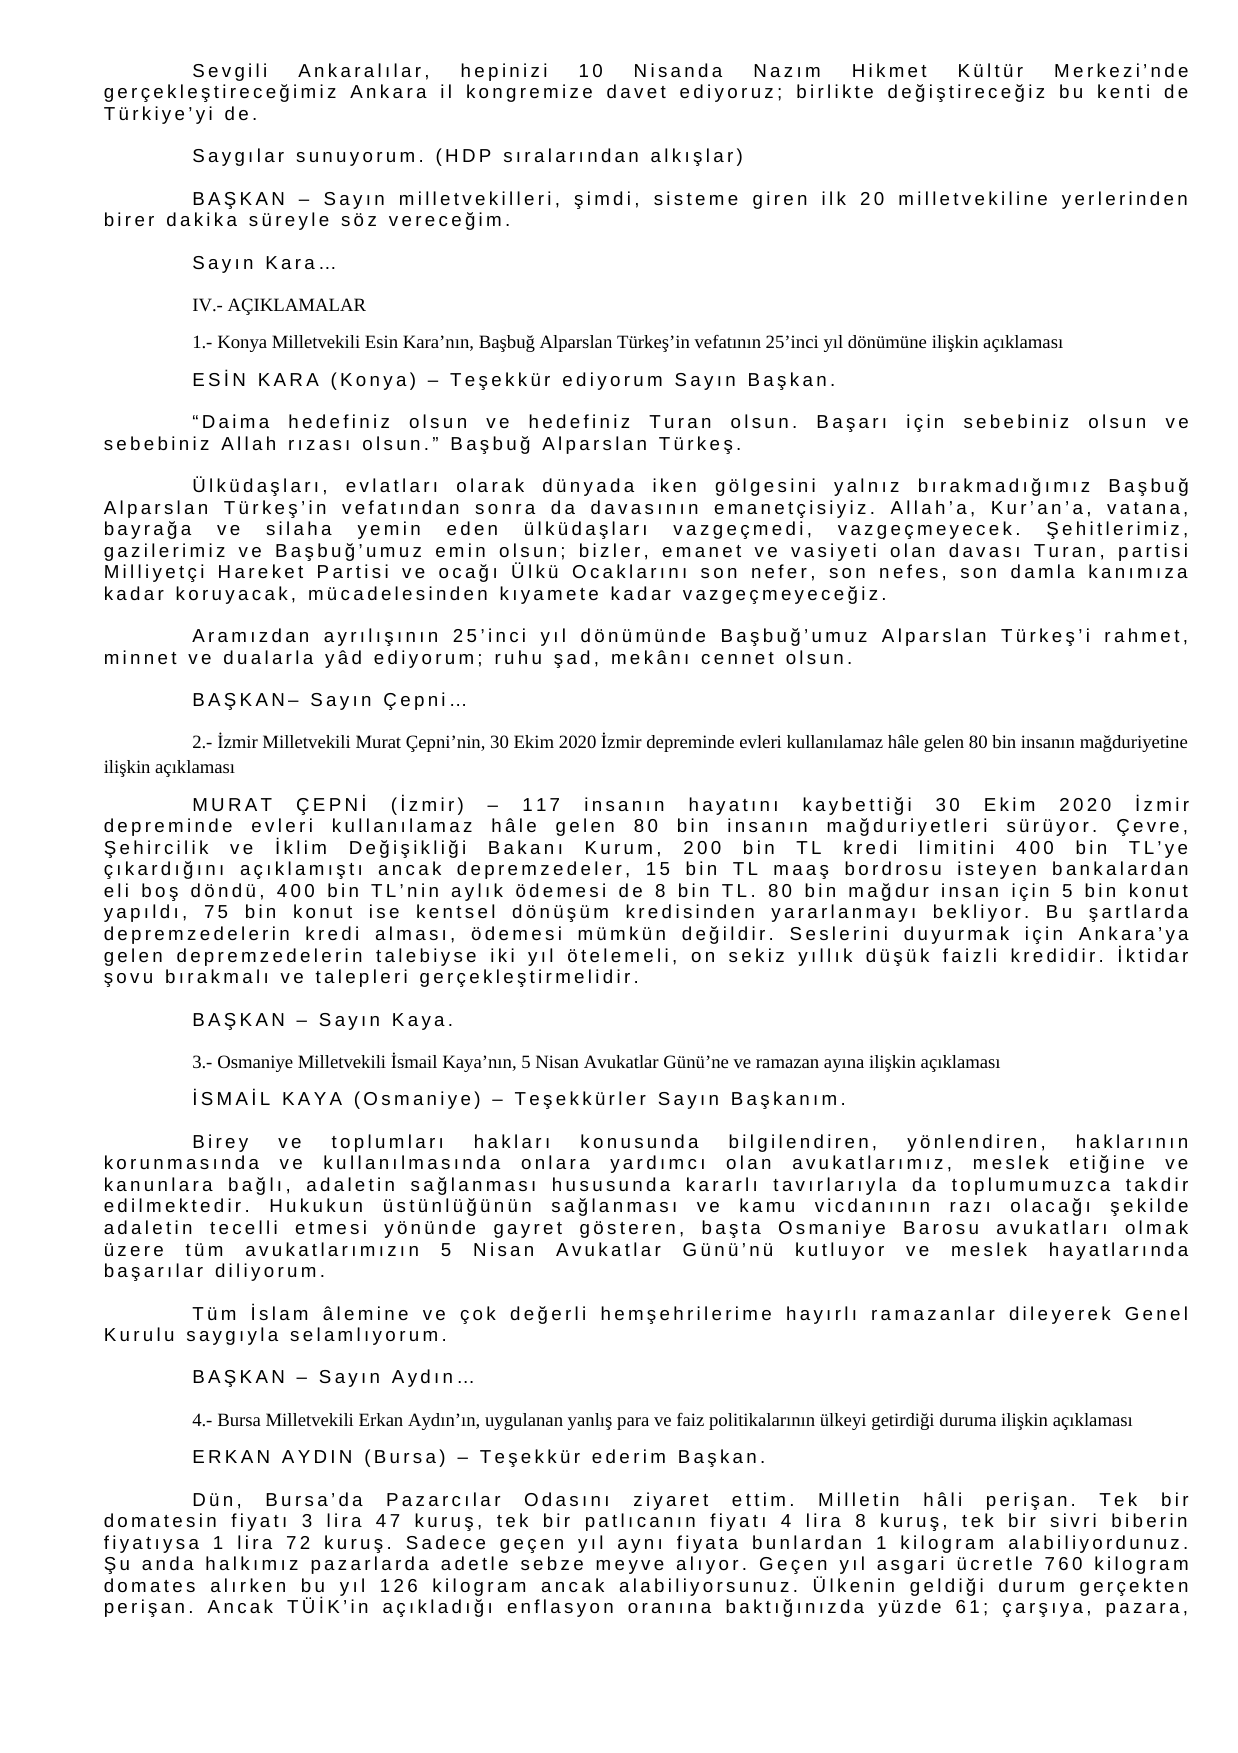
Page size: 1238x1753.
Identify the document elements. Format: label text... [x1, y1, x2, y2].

text İSMAİL KAYA (Osmaniye) – Teşekkürler Sayın Başkanım. [103, 1088, 1190, 1110]
text 2.- İzmir Milletvekili Murat Çepni’nin, 30 Ekim 2020 İzmir depreminde evleri kullanılamaz hâle gelen 80 bin insanın mağduriyetine ilişkin açıklaması [103, 731, 1190, 778]
text 1.- Konya Milletvekili Esin Kara’nın, Başbuğ Alparslan Türkeş’in vefatının 25’inci yıl dönümüne ilişkin açıklaması [103, 331, 1190, 353]
text BAŞKAN – Sayın Aydın… [103, 1366, 1190, 1388]
text IV.- AÇIKLAMALAR [103, 294, 1190, 316]
text Saygılar sunuyorum. (HDP sıralarından alkışlar) [103, 145, 1190, 167]
text BAŞKAN – Sayın Kaya. [103, 1008, 1190, 1030]
text Sevgili Ankaralılar, hepinizi 10 Nisanda Nazım Hikmet Kültür Merkezi’nde gerçekleştireceğimiz Ankara il kongremize davet ediyoruz; birlikte değiştireceğiz bu kenti de Türkiye’yi de. [103, 60, 1190, 124]
text MURAT ÇEPNİ (İzmir) – 117 insanın hayatını kaybettiği 30 Ekim 2020 İzmir depreminde evleri kullanılamaz hâle gelen 80 bin insanın mağduriyetleri sürüyor. Çevre, Şehircilik ve İklim Değişikliği Bakanı Kurum, 200 bin TL kredi limitini 400 bin TL’ye çıkardığını açıklamıştı ancak depremzedeler, 15 bin TL maaş bordrosu isteyen bankalardan eli boş döndü, 400 bin TL’nin aylık ödemesi de 8 bin TL. 80 bin mağdur insan için 5 bin konut yapıldı, 75 bin konut ise kentsel dönüşüm kredisinden yararlanmayı bekliyor. Bu şartlarda depremzedelerin kredi alması, ödemesi mümkün değildir. Seslerini duyurmak için Ankara’ya gelen depremzedelerin talebiyse iki yıl ötelemeli, on sekiz yıllık düşük faizli kredidir. İktidar şovu bırakmalı ve talepleri gerçekleştirmelidir. [103, 793, 1190, 988]
text Tüm İslam âlemine ve çok değerli hemşehrilerime hayırlı ramazanlar dileyerek Genel Kurulu saygıyla selamlıyorum. [103, 1302, 1190, 1345]
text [103, 1488, 1190, 1618]
text Birey ve toplumları hakları konusunda bilgilendiren, yönlendiren, haklarının korunmasında ve kullanılmasında onlara yardımcı olan avukatlarımız, meslek etiğine ve kanunlara bağlı, adaletin sağlanması hususunda kararlı tavırlarıyla da toplumumuzca takdir edilmektedir. Hukukun üstünlüğünün sağlanması ve kamu vicdanının razı olacağı şekilde adaletin tecelli etmesi yönünde gayret gösteren, başta Osmaniye Barosu avukatları olmak üzere tüm avukatlarımızın 5 Nisan Avukatlar Günü’nü kutluyor ve meslek hayatlarında başarılar diliyorum. [103, 1131, 1190, 1281]
text BAŞKAN – Sayın milletvekilleri, şimdi, sisteme giren ilk 20 milletvekiline yerlerinden birer dakika süreyle söz vereceğim. [103, 188, 1190, 231]
text Sayın Kara… [103, 252, 1190, 273]
text Aramızdan ayrılışının 25’inci yıl dönümünde Başbuğ’umuz Alparslan Türkeş’i rahmet, minnet ve dualarla yâd ediyorum; ruhu şad, mekânı cennet olsun. [103, 625, 1190, 668]
text “Daima hedefiniz olsun ve hedefiniz Turan olsun. Başarı için sebebiniz olsun ve sebebiniz Allah rızası olsun.” Başbuğ Alparslan Türkeş. [103, 411, 1190, 454]
text 4.- Bursa Milletvekili Erkan Aydın’ın, uygulanan yanlış para ve faiz politikalarının ülkeyi getirdiği duruma ilişkin açıklaması [103, 1409, 1190, 1430]
text BAŞKAN– Sayın Çepni… [103, 689, 1190, 711]
text Ülküdaşları, evlatları olarak dünyada iken gölgesini yalnız bırakmadığımız Başbuğ Alparslan Türkeş’in vefatından sonra da davasının emanetçisiyiz. Allah’a, Kur’an’a, vatana, bayrağa ve silaha yemin eden ülküdaşları vazgeçmedi, vazgeçmeyecek. Şehitlerimiz, gazilerimiz ve Başbuğ’umuz emin olsun; bizler, emanet ve vasiyeti olan davası Turan, partisi Milliyetçi Hareket Partisi ve ocağı Ülkü Ocaklarını son nefer, son nefes, son damla kanımıza kadar koruyacak, mücadelesinden kıyamete kadar vazgeçmeyeceğiz. [103, 475, 1190, 604]
text ESİN KARA (Konya) – Teşekkür ediyorum Sayın Başkan. [103, 368, 1190, 390]
text ERKAN AYDIN (Bursa) – Teşekkür ederim Başkan. [103, 1446, 1190, 1467]
text 3.- Osmaniye Milletvekili İsmail Kaya’nın, 5 Nisan Avukatlar Günü’ne ve ramazan ayına ilişkin açıklaması [103, 1051, 1190, 1072]
